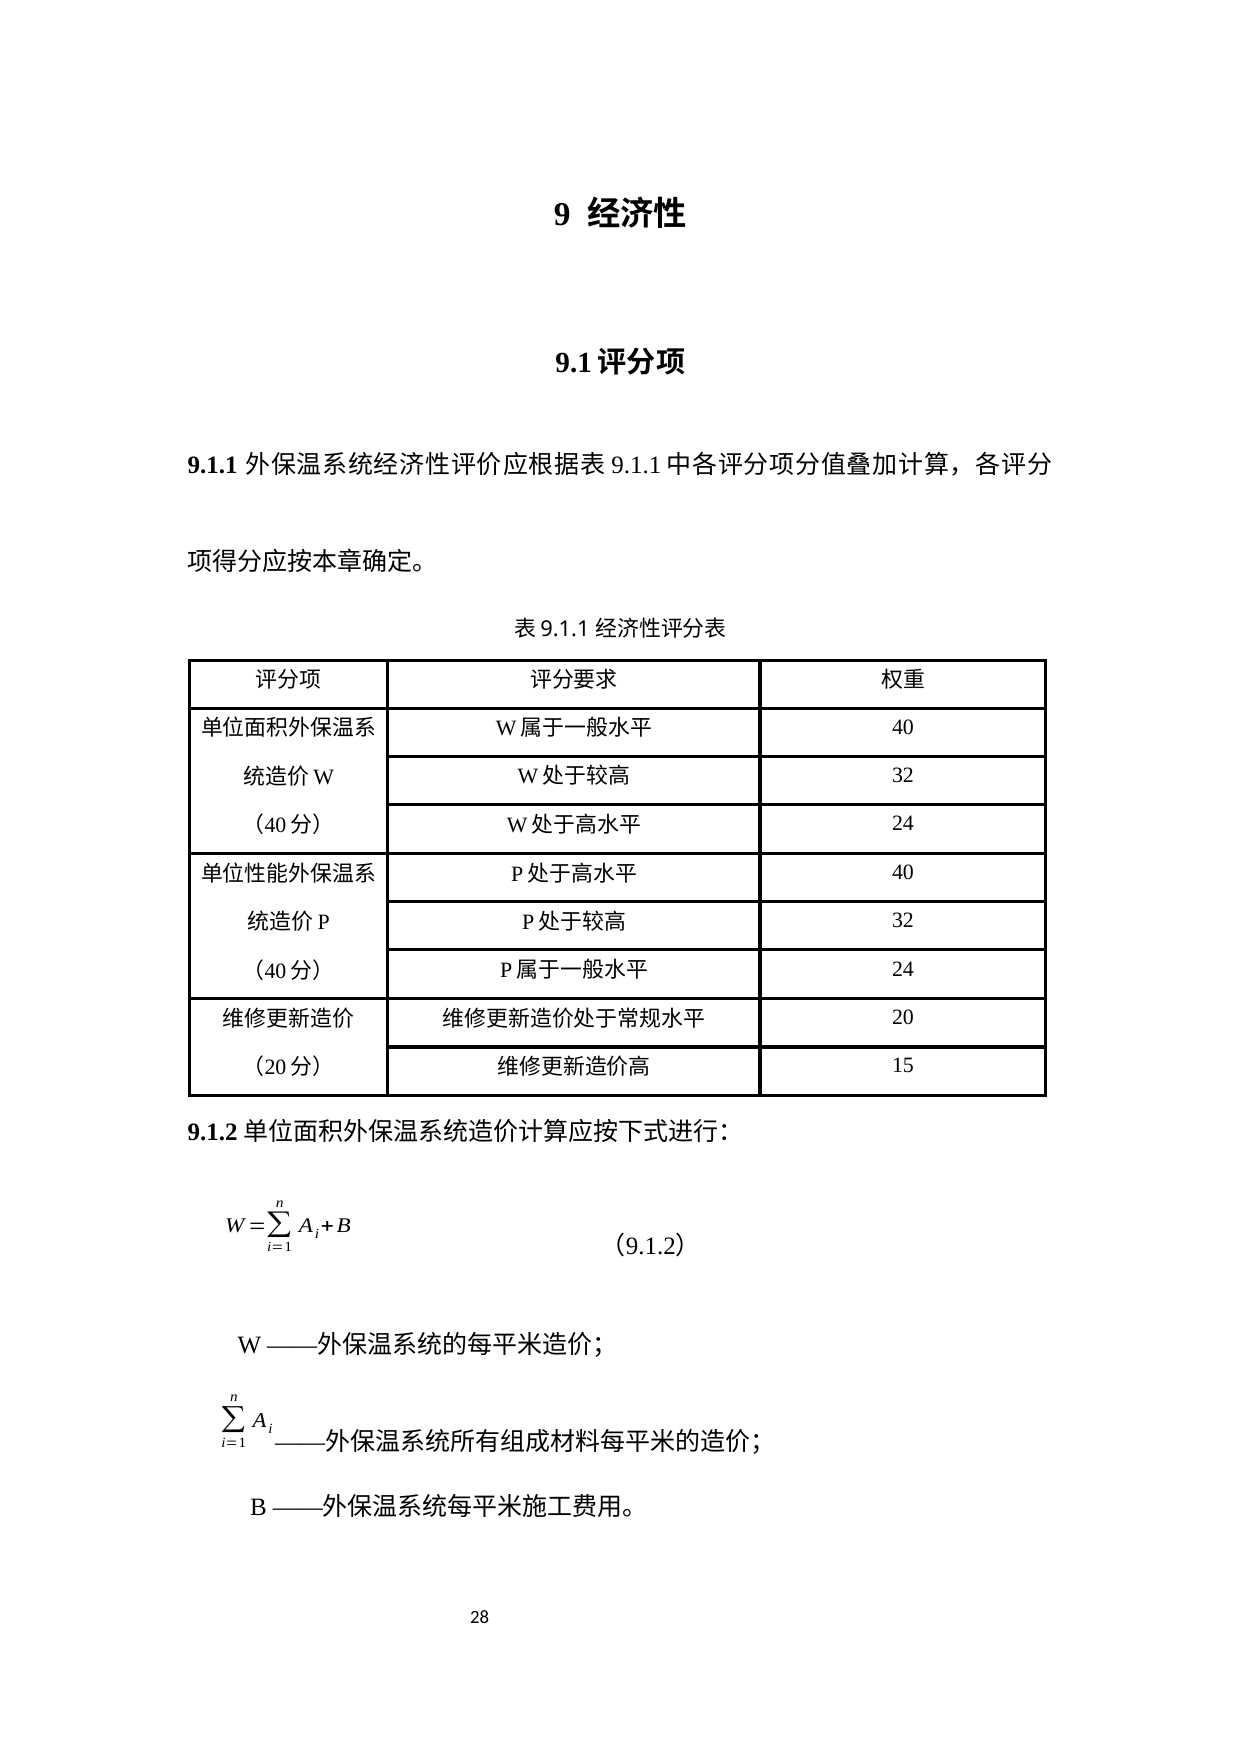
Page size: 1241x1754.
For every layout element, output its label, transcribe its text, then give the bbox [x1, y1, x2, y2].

table_cell 维修更新造价处于常规水平 [389, 1000, 758, 1045]
table_cell 32 [762, 903, 1044, 948]
table_cell 24 [762, 806, 1044, 852]
table_header 权重 [762, 662, 1044, 707]
table_cell 20 [762, 1000, 1044, 1045]
text W ——外保温系统的每平米造价； [187, 1310, 1053, 1375]
table_cell P处于较高 [389, 903, 758, 948]
table_cell W处于较高 [389, 758, 758, 803]
subtitle 9.1评分项 [187, 327, 1053, 392]
text ——外保温系统所有组成材料每平米的造价； [220, 1375, 1053, 1472]
text （9.1.2） [187, 1180, 1053, 1277]
table_cell 40 [762, 710, 1044, 755]
subtitle 9 经济性 [187, 178, 1053, 243]
table_cell 维修更新造价 （20分） [191, 1000, 386, 1094]
table_cell P处于高水平 [389, 855, 758, 900]
text B ——外保温系统每平米施工费用。 [250, 1472, 1053, 1537]
table_cell 24 [762, 951, 1044, 997]
table_cell P属于一般水平 [389, 951, 758, 997]
table_cell 单位面积外保温系统造价W （40分） [191, 710, 386, 852]
text 表9.1.1 经济性评分表 [187, 610, 1053, 643]
table_cell W属于一般水平 [389, 710, 758, 755]
table_cell 维修更新造价高 [389, 1049, 758, 1094]
table_header 评分要求 [389, 662, 758, 707]
text 9.1.2 单位面积外保温系统造价计算应按下式进行： [187, 1097, 1053, 1162]
table_cell 15 [762, 1049, 1044, 1094]
table_cell W处于高水平 [389, 806, 758, 852]
text 9.1.1 外保温系统经济性评价应根据表9.1.1中各评分项分值叠加计算，各评分项得分应按本章确定。 [187, 430, 1053, 592]
table_cell 40 [762, 855, 1044, 900]
table_cell 32 [762, 758, 1044, 803]
table_cell 单位性能外保温系统造价P （40分） [191, 855, 386, 997]
table_header 评分项 [191, 662, 386, 707]
